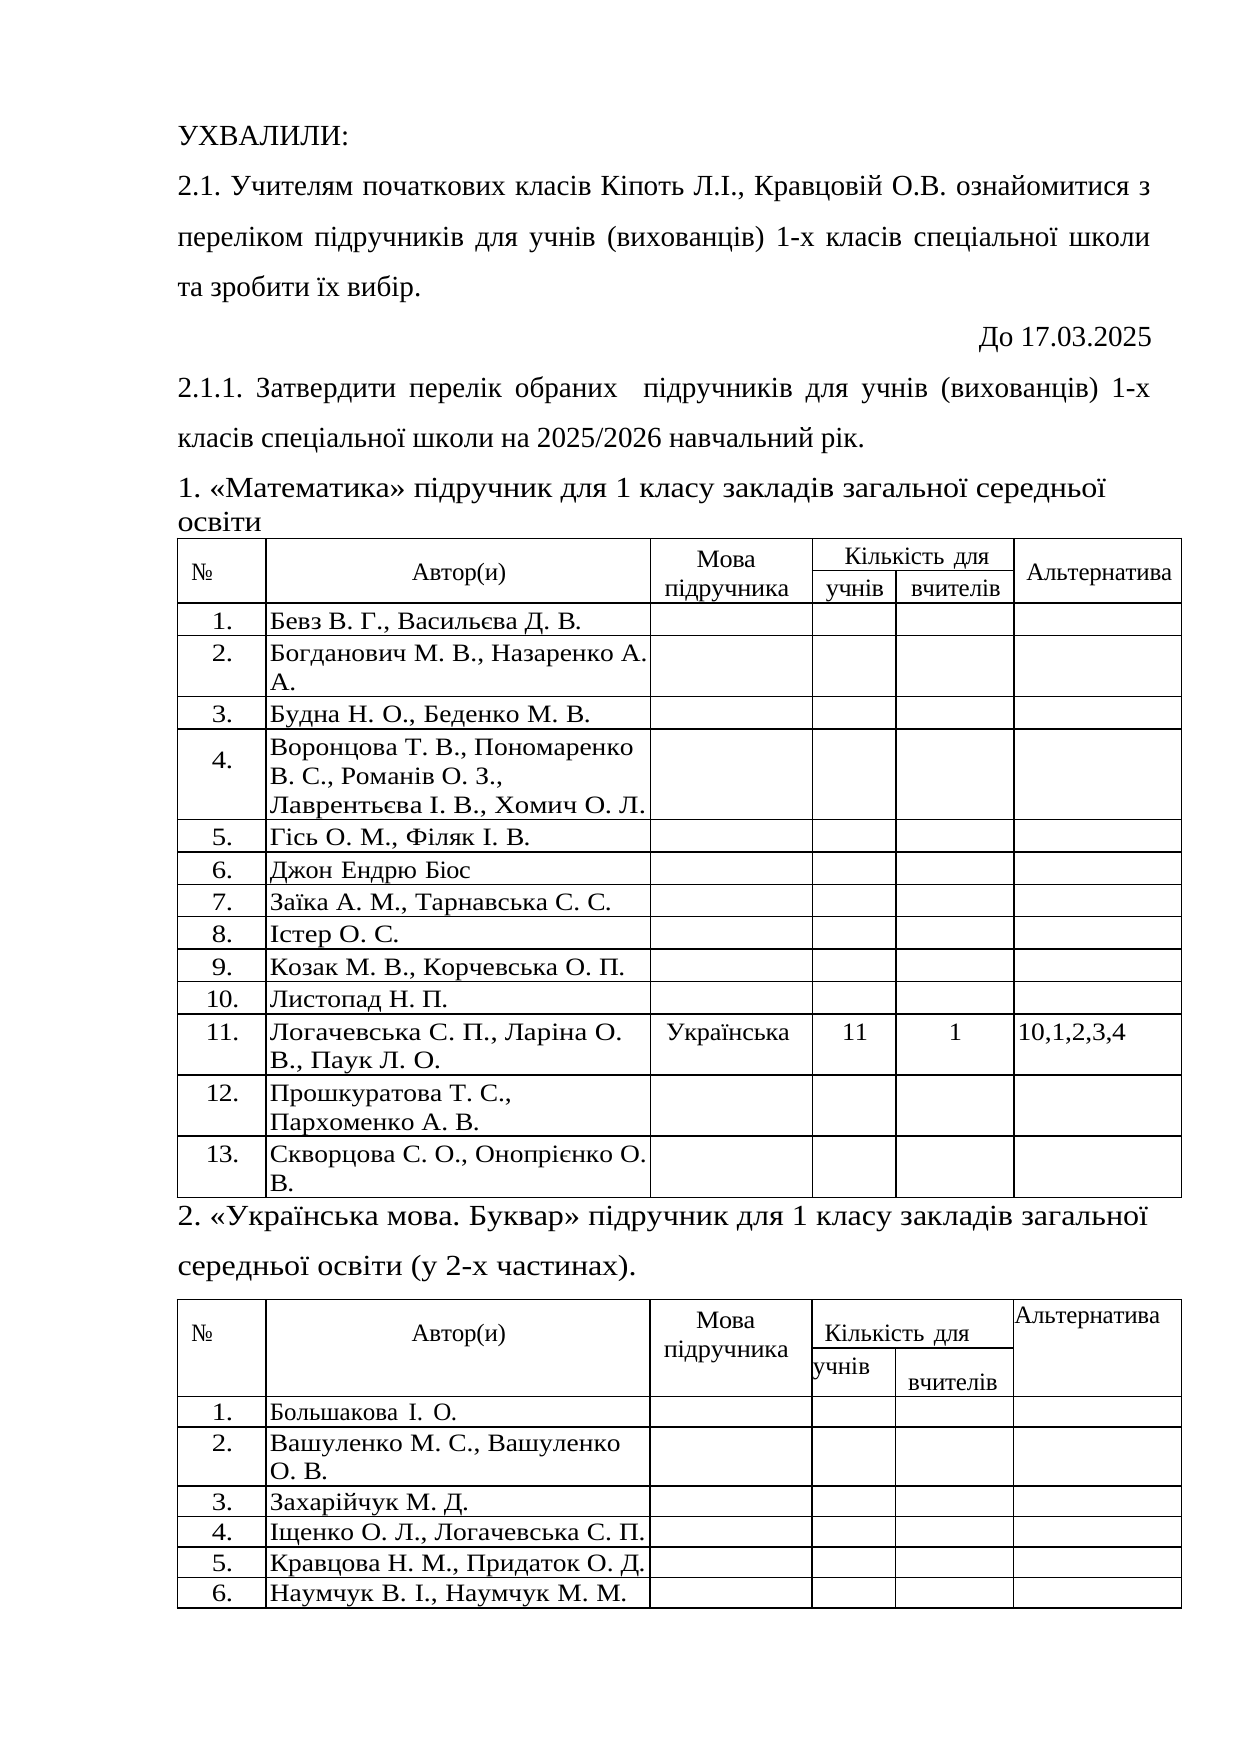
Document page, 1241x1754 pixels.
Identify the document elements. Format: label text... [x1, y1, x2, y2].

table_header Мова підручника [651, 539, 812, 602]
table_cell [896, 1548, 1013, 1577]
table_cell [813, 982, 895, 1013]
table_cell [651, 697, 812, 728]
table_cell 11. [178, 1015, 265, 1074]
text 1. «Математика» підручник для 1 класу закладів загальної середньої освіти [177, 470, 1152, 537]
table_cell 10. [178, 982, 265, 1013]
table_cell [813, 604, 895, 634]
table_cell [1014, 1578, 1181, 1607]
table_cell [897, 1137, 1013, 1196]
table_cell [651, 730, 812, 819]
table_cell Будна Н. О., Беденко М. В. [267, 697, 650, 728]
table_cell [1015, 1076, 1181, 1135]
table_cell учнів [813, 1349, 895, 1396]
table_cell 5. [178, 1548, 265, 1577]
text 2.1. Учителям початкових класів Кіпоть Л.І., Кравцовій О.В. ознайомитися з переліком підручників для учнів (вихованців) 1-х класів спеціальної школи та зробити їх вибір. [177, 168, 1152, 303]
table_header Автор(и) [267, 539, 650, 602]
table_cell 5. [178, 820, 265, 851]
table_cell [1014, 1487, 1181, 1516]
table_cell Іщенко О. Л., Логачевська С. П. [267, 1517, 649, 1546]
table_cell [813, 730, 895, 819]
table_cell [813, 950, 895, 981]
table_header Альтернатива [1014, 1300, 1181, 1396]
table_cell [1015, 697, 1181, 728]
table_cell Істер О. С. [267, 917, 650, 948]
table_cell Гісь О. М., Філяк І. В. [267, 820, 650, 851]
table_cell [1014, 1548, 1181, 1577]
table_cell [1014, 1428, 1181, 1485]
table_cell [651, 1548, 811, 1577]
table_cell [896, 1517, 1013, 1546]
table_cell [651, 1397, 811, 1426]
table_cell Большакова І. О. [267, 1397, 649, 1426]
table_cell [813, 1578, 895, 1607]
table_cell Наумчук В. І., Наумчук М. М. [267, 1578, 649, 1607]
table_cell [897, 1076, 1013, 1135]
table_cell 6. [178, 853, 265, 883]
table_cell [1015, 636, 1181, 696]
table_cell Листопад Н. П. [267, 982, 650, 1013]
table_cell 4. [178, 730, 265, 819]
table_cell [813, 1487, 895, 1516]
table_cell [651, 1428, 811, 1485]
table_cell 6. [178, 1578, 265, 1607]
table_cell учнів [813, 571, 895, 602]
table_cell Богданович М. В., Назаренко А. А. [267, 636, 650, 696]
table_cell 3. [178, 1487, 265, 1516]
table_cell 2. [178, 636, 265, 696]
table_cell 13. [178, 1137, 265, 1196]
table_header № [178, 1300, 265, 1396]
table_cell Заїка А. М., Тарнавська С. С. [267, 885, 650, 916]
table_cell 10,1,2,3,4 [1015, 1015, 1181, 1074]
table_cell [1015, 853, 1181, 883]
table_cell [813, 853, 895, 883]
table_cell 1 [897, 1015, 1013, 1074]
table_cell [897, 697, 1013, 728]
table_cell [897, 604, 1013, 634]
table_cell [651, 950, 812, 981]
table_cell [1015, 950, 1181, 981]
table_cell [813, 1076, 895, 1135]
table_header Альтернатива [1015, 539, 1181, 602]
table_cell [813, 636, 895, 696]
table_cell [1015, 730, 1181, 819]
table_cell 4. [178, 1517, 265, 1546]
table_cell [897, 636, 1013, 696]
table_cell 9. [178, 950, 265, 981]
table_header Кількість для [813, 539, 1013, 570]
table_header Мова підручника [651, 1300, 811, 1396]
table_cell [651, 820, 812, 851]
table_cell Прошкуратова Т. С., Пархоменко А. В. [267, 1076, 650, 1135]
table_cell 12. [178, 1076, 265, 1135]
table_cell Захарійчук М. Д. [267, 1487, 649, 1516]
table_cell вчителів [896, 1349, 1013, 1396]
table_cell 8. [178, 917, 265, 948]
table_cell 1. [178, 604, 265, 634]
text До 17.03.2025 [215, 319, 1152, 353]
table_cell [897, 950, 1013, 981]
table_cell [651, 853, 812, 883]
table_cell [896, 1428, 1013, 1485]
table_cell Логачевська С. П., Ларіна О. В., Паук Л. О. [267, 1015, 650, 1074]
table_cell [1015, 604, 1181, 634]
table_cell [651, 917, 812, 948]
table_cell [1015, 1137, 1181, 1196]
table_cell [896, 1397, 1013, 1426]
table_header Автор(и) [267, 1300, 649, 1396]
table_cell [1015, 885, 1181, 916]
text УХВАЛИЛИ: [177, 118, 1152, 152]
table_cell [897, 730, 1013, 819]
table_header Кількість для [813, 1300, 1013, 1347]
table_cell 7. [178, 885, 265, 916]
table_cell Вашуленко М. С., Вашуленко О. В. [267, 1428, 649, 1485]
table_cell [896, 1487, 1013, 1516]
table_cell [651, 1137, 812, 1196]
table_cell 1. [178, 1397, 265, 1426]
table_cell [651, 1487, 811, 1516]
table_cell [896, 1578, 1013, 1607]
table_cell [1014, 1397, 1181, 1426]
table_cell [651, 1517, 811, 1546]
table_cell [813, 917, 895, 948]
table_cell [1015, 820, 1181, 851]
table_cell Бевз В. Г., Васильєва Д. В. [267, 604, 650, 634]
table_cell [651, 604, 812, 634]
table_cell [651, 1578, 811, 1607]
table_cell [813, 1428, 895, 1485]
table_cell Українська [651, 1015, 812, 1074]
table_cell [897, 853, 1013, 883]
table_cell [897, 982, 1013, 1013]
table_cell вчителів [897, 571, 1013, 602]
table_cell [813, 1397, 895, 1426]
table_cell [1015, 982, 1181, 1013]
table_cell [1015, 917, 1181, 948]
table_cell [651, 636, 812, 696]
table_cell [651, 1076, 812, 1135]
table_cell Скворцова С. О., Онопрієнко О. В. [267, 1137, 650, 1196]
table_cell 3. [178, 697, 265, 728]
table_cell [813, 697, 895, 728]
table_cell [1014, 1517, 1181, 1546]
table_cell 11 [813, 1015, 895, 1074]
text 2. «Українська мова. Буквар» підручник для 1 класу закладів загальної середньої освіти (у 2-х частинах). [177, 1198, 1152, 1282]
table_cell [813, 1137, 895, 1196]
text 2.1.1. Затвердити перелік обраних підручників для учнів (вихованців) 1-х класів спеціальної школи на 2025/2026 навчальний рік. [177, 370, 1152, 453]
table_cell [897, 917, 1013, 948]
table_cell [651, 885, 812, 916]
table_cell [651, 982, 812, 1013]
table_cell [813, 1548, 895, 1577]
table_cell Кравцова Н. М., Придаток О. Д. [267, 1548, 649, 1577]
table_cell 2. [178, 1428, 265, 1485]
table_cell [813, 820, 895, 851]
table_cell Джон Ендрю Біос [267, 853, 650, 883]
table_cell Воронцова Т. В., Пономаренко В. С., Романів О. З., Лаврентьєва І. В., Хомич О. Л. [267, 730, 650, 819]
table_header № [178, 539, 265, 602]
table_cell [813, 1517, 895, 1546]
table_cell [897, 885, 1013, 916]
table_cell [813, 885, 895, 916]
table_cell Козак М. В., Корчевська О. П. [267, 950, 650, 981]
table_cell [897, 820, 1013, 851]
